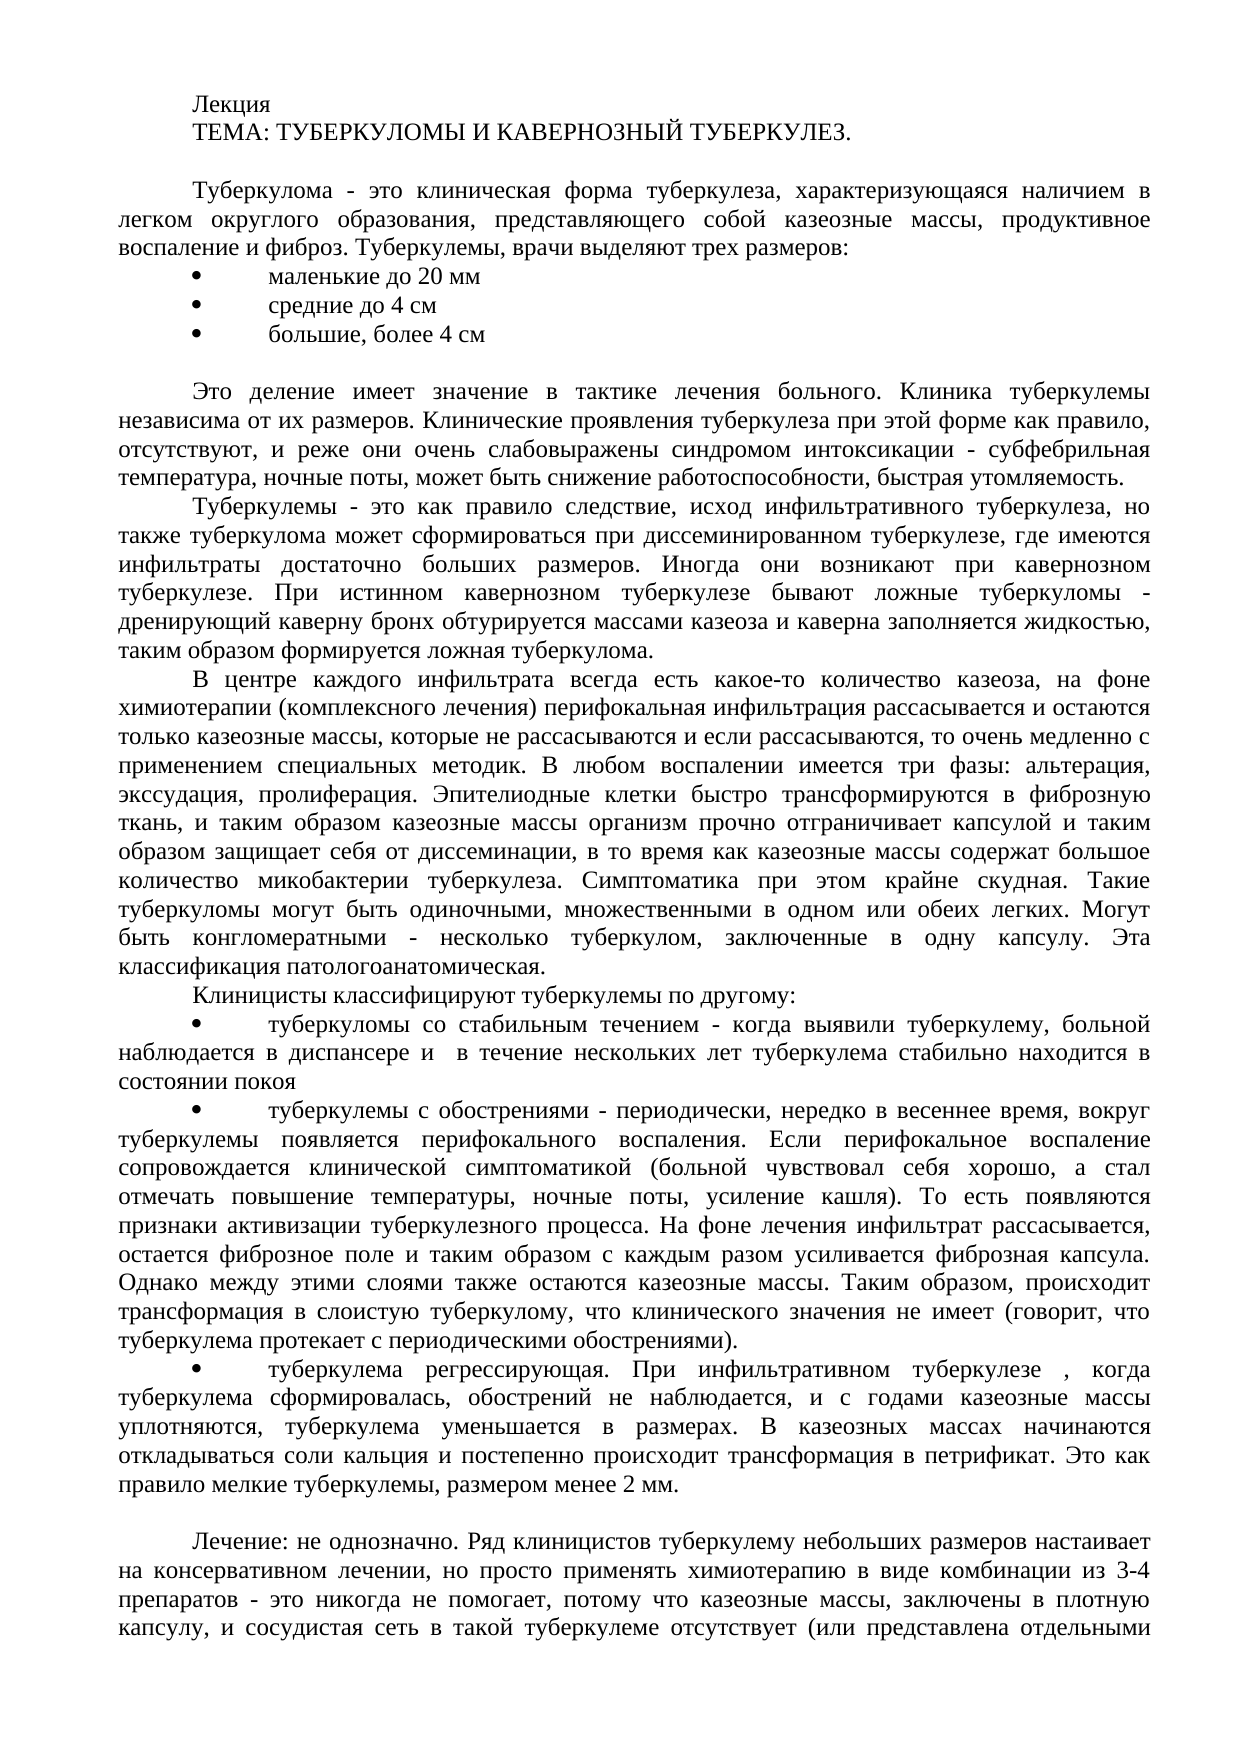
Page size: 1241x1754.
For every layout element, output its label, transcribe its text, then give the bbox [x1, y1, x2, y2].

list большие, более [118, 319, 1152, 347]
text ТЕМА: ТУБЕРКУЛОМЫ И КАВЕРНОЗНЫЙ ТУБЕРКУЛЕЗ. [118, 117, 1152, 146]
text Туберкулемы - это как правило следствие, исход инфильтративного туберкулеза, но также туберкулома может сформироваться при диссеминированном туберкулезе, где имеются инфильтраты достаточно больших размеров. Иногда они возникают при кавернозном туберкулезе. При истинном кавернозном туберкулезе бывают ложные туберкуломы - дренирующий каверну бронх обтурируется массами казеоза и каверна заполняется жидкостью, таким образом формируется ложная туберкулома. [118, 491, 1152, 664]
list средние до [118, 290, 1152, 319]
text Лекция [118, 89, 1152, 117]
list туберкулемы с обострениями - периодически, нередко в весеннее время, вокруг туберкулемы появляется перифокального воспаления. Если перифокальное воспаление сопровождается клинической симптоматикой (больной чувствовал себя хорошо, а стал отмечать повышение температуры, ночные поты, усиление кашля). То есть появляются признаки активизации туберкулезного процесса. На фоне лечения инфильтрат рассасывается, остается фиброзное поле и таким образом с каждым разом усиливается фиброзная капсула. Однако между этими слоями также остаются казеозные массы. Таким образом, происходит трансформация в слоистую туберкулому, что клинического значения не имеет (говорит, что туберкулема протекает с периодическими обострениями). [118, 1095, 1152, 1354]
text Клиницисты классифицируют туберкулемы по другому: [118, 980, 1152, 1009]
text Туберкулома - это клиническая форма туберкулеза, характеризующаяся наличием в легком округлого образования, представляющего собой казеозные массы, продуктивное воспаление и фиброз. Туберкулемы, врачи выделяют трех размеров: [118, 175, 1152, 261]
list маленькие до [118, 261, 1152, 290]
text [118, 1526, 1152, 1641]
text В центре каждого инфильтрата всегда есть какое-то количество казеоза, на фоне химиотерапии (комплексного лечения) перифокальная инфильтрация рассасывается и остаются только казеозные массы, которые не рассасываются и если рассасываются, то очень медленно с применением специальных методик. В любом воспалении имеется три фазы: альтерация, экссудация, пролиферация. Эпителиодные клетки быстро трансформируются в фиброзную ткань, и таким образом казеозные массы организм прочно отграничивает капсулой и таким образом защищает себя от диссеминации, в то время как казеозные массы содержат большое количество микобактерии туберкулеза. Симптоматика при этом крайне скудная. Такие туберкуломы могут быть одиночными, множественными в одном или обеих легких. Могут быть конгломератными - несколько туберкулом, заключенные в одну капсулу. Эта классификация патологоанатомическая. [118, 664, 1152, 980]
list туберкуломы со стабильным течением - когда выявили туберкулему, больной наблюдается в диспансере и в течение нескольких лет туберкулема стабильно находится в состоянии покоя [118, 1009, 1152, 1095]
list туберкулема регрессирующая. При инфильтративном туберкулезе , когда туберкулема сформировалась, обострений не наблюдается, и с годами казеозные массы уплотняются, туберкулема уменьшается в размерах. В казеозных массах начинаются откладываться соли кальция и постепенно происходит трансформация в петрификат. Это как правило мелкие туберкулемы, размером менее . [118, 1354, 1152, 1497]
text Это деление имеет значение в тактике лечения больного. Клиника туберкулемы независима от их размеров. Клинические проявления туберкулеза при этой форме как правило, отсутствуют, и реже они очень слабовыражены синдромом интоксикации - субфебрильная температура, ночные поты, может быть снижение работоспособности, быстрая утомляемость. [118, 376, 1152, 491]
